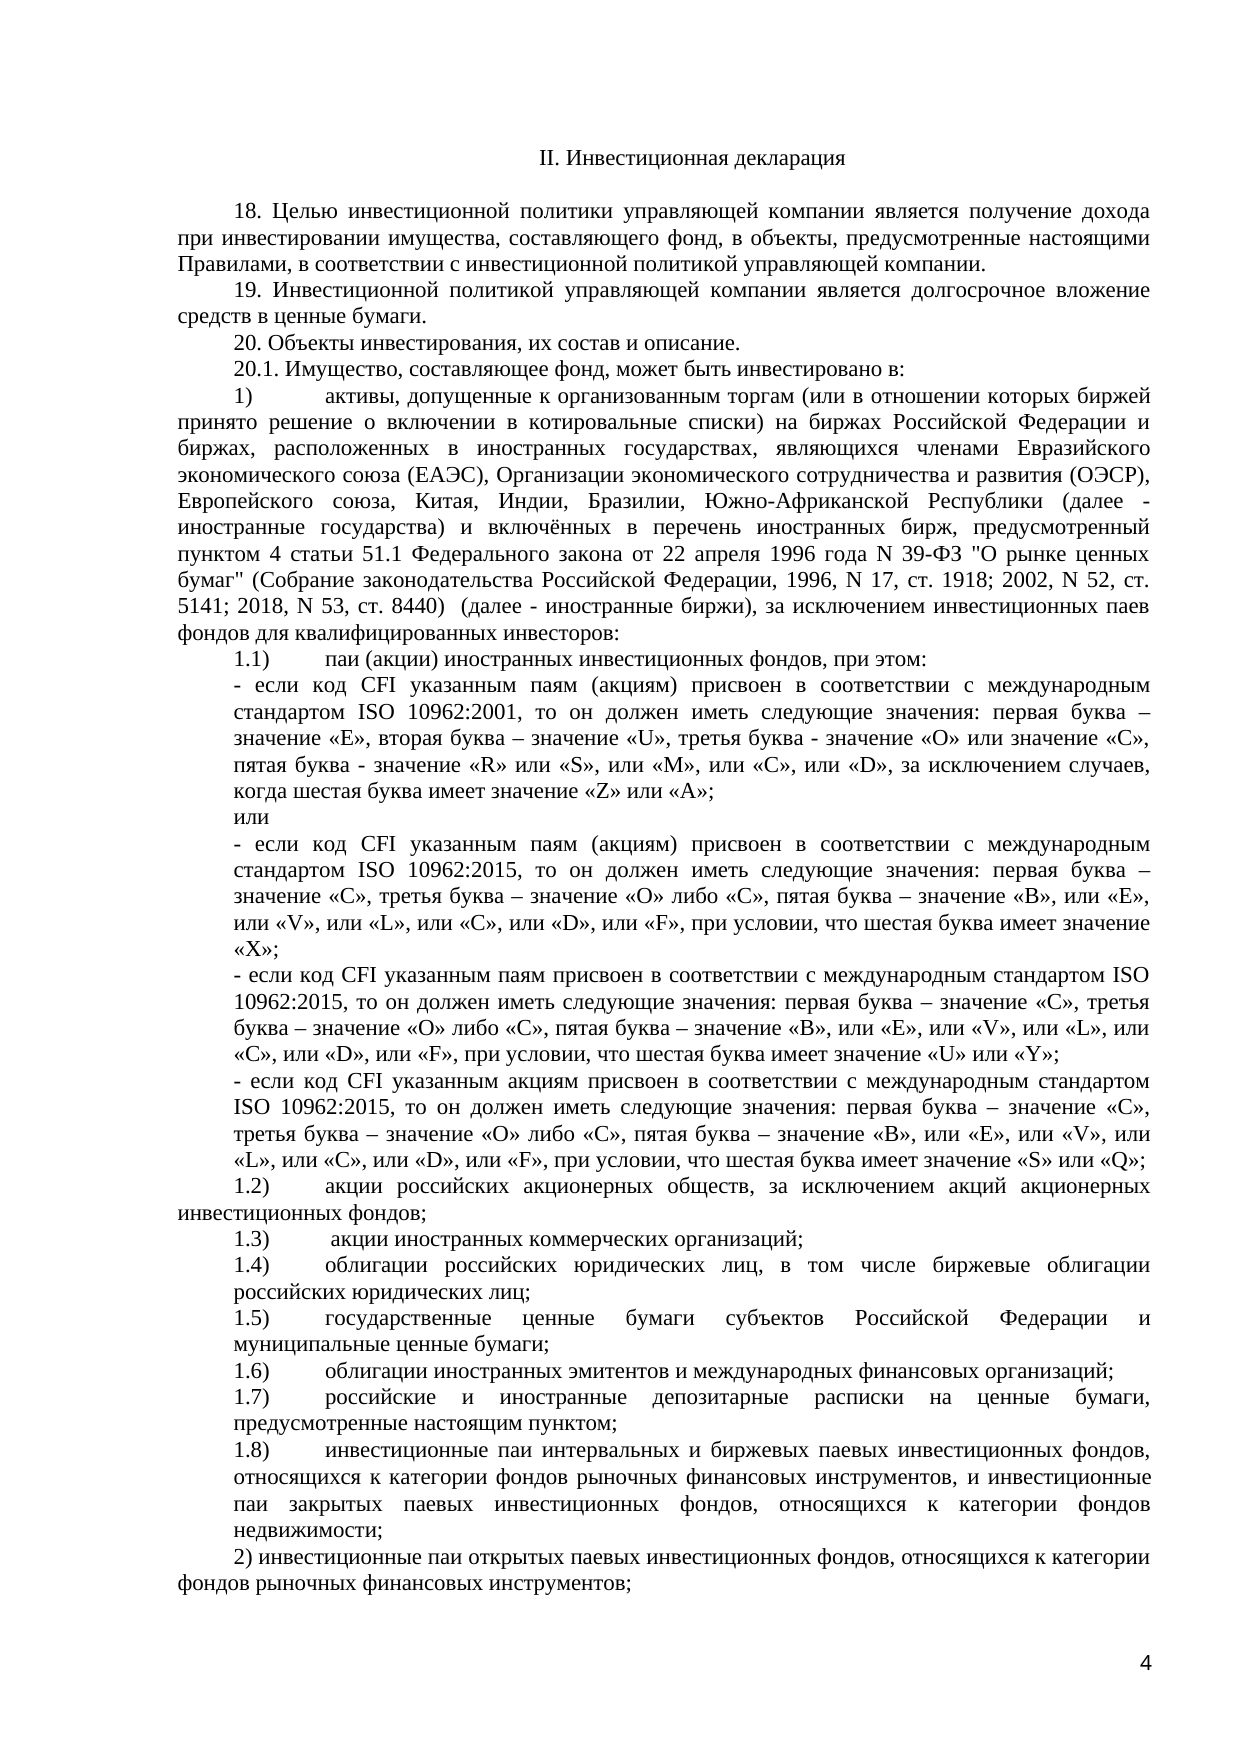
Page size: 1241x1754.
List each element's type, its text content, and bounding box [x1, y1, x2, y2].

text 20.1. Имущество, составляющее фонд, может быть инвестировано в: [177, 355, 1152, 382]
list паи (акции) иностранных инвестиционных фондов, при этом: [177, 645, 1152, 672]
list акции иностранных коммерческих организаций; [233, 1225, 1152, 1251]
list инвестиционные паи интервальных и биржевых паевых инвестиционных фондов, относящихся к категории фондов рыночных финансовых инструментов, и инвестиционные паи закрытых паевых инвестиционных фондов, относящихся к категории фондов недвижимости; [233, 1436, 1152, 1543]
text 2) инвестиционные паи открытых паевых инвестиционных фондов, относящихся к категории фондов рыночных финансовых инструментов; [177, 1543, 1152, 1596]
text II. Инвестиционная декларация [177, 144, 1152, 171]
list облигации российских юридических лиц, в том числе биржевые облигации российских юридических лиц; [233, 1251, 1152, 1304]
list - если код CFI указанным акциям присвоен в соответствии с международным стандартом ISO 10962:2015, то он должен иметь следующие значения: первая буква – значение «С», третья буква – значение «О» либо «C», пятая буква – значение «B», или «Е», или «V», или «L», или «С», или «D», или «F», при условии, что шестая буква имеет значение «S» или «Q»; [233, 1067, 1152, 1172]
text 19. Инвестиционной политикой управляющей компании является долгосрочное вложение средств в ценные бумаги. [177, 276, 1152, 329]
list государственные ценные бумаги субъектов Российской Федерации и муниципальные ценные бумаги; [233, 1304, 1152, 1357]
text 20. Объекты инвестирования, их состав и описание. [177, 329, 1152, 355]
list - если код CFI указанным паям присвоен в соответствии с международным стандартом ISO 10962:2015, то он должен иметь следующие значения: первая буква – значение «С», третья буква – значение «О» либо «C», пятая буква – значение «B», или «Е», или «V», или «L», или «С», или «D», или «F», при условии, что шестая буква имеет значение «U» или «Y»; [233, 961, 1152, 1067]
list - если код CFI указанным паям (акциям) присвоен в соответствии с международным стандартом ISO 10962:2015, то он должен иметь следующие значения: первая буква – значение «С», третья буква – значение «О» либо «C», пятая буква – значение «B», или «Е», или «V», или «L», или «С», или «D», или «F», при условии, что шестая буква имеет значение «X»; [233, 830, 1152, 961]
list - если код CFI указанным паям (акциям) присвоен в соответствии с международным стандартом ISO 10962:2001, то он должен иметь следующие значения: первая буква – значение «Е», вторая буква – значение «U», третья буква - значение «O» или значение «С», пятая буква - значение «R» или «S», или «М», или «С», или «D», за исключением случаев, когда шестая буква имеет значение «Z» или «A»; [233, 672, 1152, 803]
list акции российских акционерных обществ, за исключением акций акционерных инвестиционных фондов; [177, 1172, 1152, 1225]
list активы, допущенные к организованным торгам (или в отношении которых биржей принято решение о включении в котировальные списки) на биржах Российской Федерации и биржах, расположенных в иностранных государствах, являющихся членами Евразийского экономического союза (ЕАЭС), Организации экономического сотрудничества и развития (ОЭСР), Европейского союза, Китая, Индии, Бразилии, Южно-Африканской Республики (далее - иностранные государства) и включённых в перечень иностранных бирж, предусмотренный пунктом 4 статьи 51.1 Федерального закона от 22 апреля 1996 года N 39-ФЗ "О рынке ценных бумаг" (Собрание законодательства Российской Федерации, 1996, N 17, ст. 1918; 2002, N 52, ст. 5141; 2018, N 53, ст. 8440) (далее - иностранные биржи), за исключением инвестиционных паев фондов для квалифицированных инвесторов: [177, 382, 1152, 645]
text 18. Целью инвестиционной политики управляющей компании является получение дохода при инвестировании имущества, составляющего фонд, в объекты, предусмотренные настоящими Правилами, в соответствии с инвестиционной политикой управляющей компании. [177, 197, 1152, 276]
list российские и иностранные депозитарные расписки на ценные бумаги, предусмотренные настоящим пунктом; [233, 1383, 1152, 1436]
list облигации иностранных эмитентов и международных финансовых организаций; [233, 1357, 1152, 1383]
list или [233, 803, 1152, 830]
